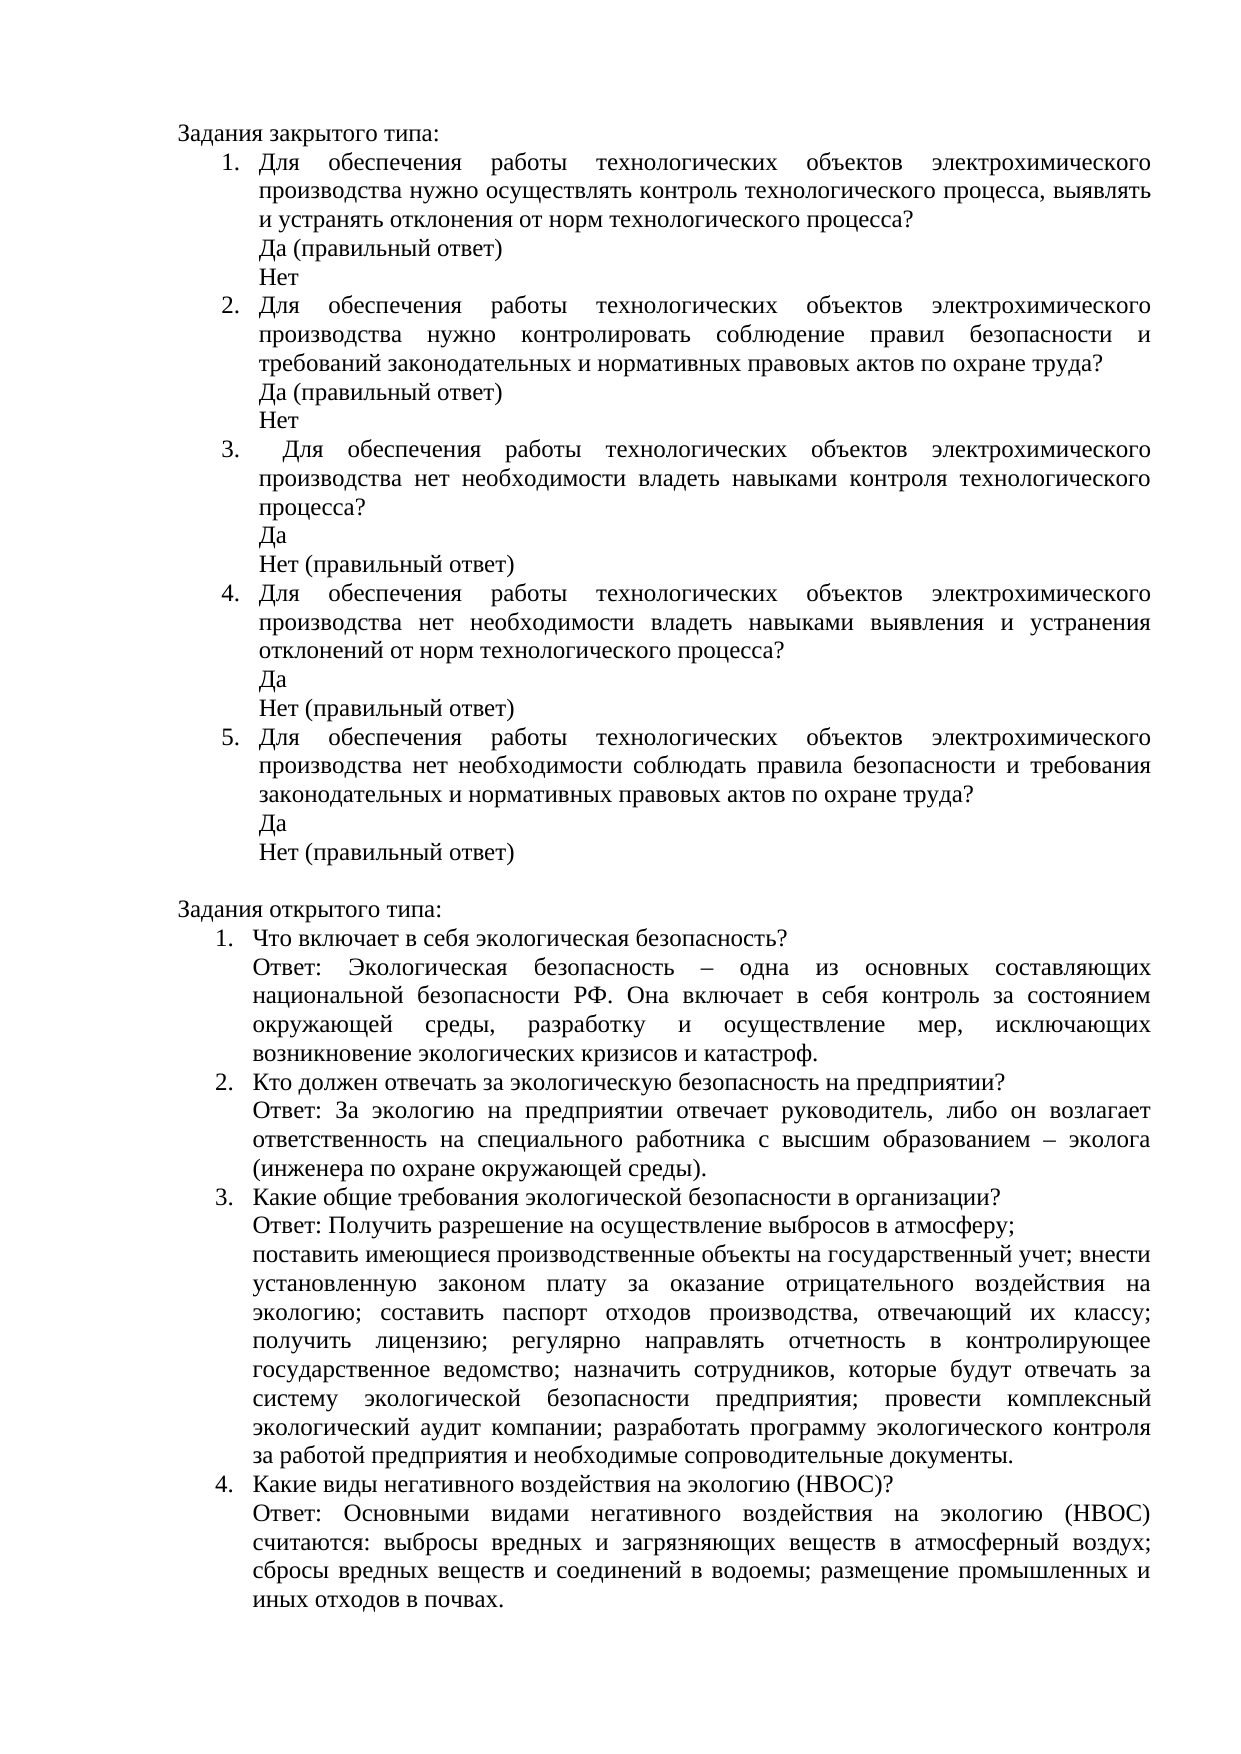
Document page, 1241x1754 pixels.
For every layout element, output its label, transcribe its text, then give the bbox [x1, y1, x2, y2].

text Задания закрытого типа: [177, 118, 1152, 147]
list Ответ: Основными видами негативного воздействия на экологию (НВОС) считаются: выбросы вредных и загрязняющих веществ в атмосферный воздух; сбросы вредных веществ и соединений в водоемы; размещение промышленных и иных отходов в почвах. [252, 1498, 1152, 1613]
list Нет [258, 262, 1152, 291]
list Какие общие требования экологической безопасности в организации? [215, 1182, 1152, 1211]
list Нет [258, 406, 1152, 434]
list поставить имеющиеся производственные объекты на государственный учет; внести установленную законом плату за оказание отрицательного воздействия на экологию; составить паспорт отходов производства, отвечающий их классу; получить лицензию; регулярно направлять отчетность в контролирующее государственное ведомство; назначить сотрудников, которые будут отвечать за систему экологической безопасности предприятия; провести комплексный экологический аудит компании; разработать программу экологического контроля за работой предприятия и необходимые сопроводительные документы. [252, 1239, 1152, 1469]
list Нет (правильный ответ) [258, 693, 1152, 722]
list Для обеспечения работы технологических объектов электрохимического производства нет необходимости владеть навыками выявления и устранения отклонений от норм технологического процесса? [221, 578, 1152, 664]
list Для обеспечения работы технологических объектов электрохимического производства нет необходимости владеть навыками контроля технологического процесса? [221, 434, 1152, 521]
list Что включает в себя экологическая безопасность? [215, 923, 1152, 952]
list Да [258, 808, 1152, 837]
list Да (правильный ответ) [258, 233, 1152, 262]
list Да [258, 664, 1152, 693]
list Кто должен отвечать за экологическую безопасность на предприятии? [215, 1067, 1152, 1096]
list Для обеспечения работы технологических объектов электрохимического производства нужно контролировать соблюдение правил безопасности и требований законодательных и нормативных правовых актов по охране труда? [221, 291, 1152, 377]
list Да [258, 521, 1152, 549]
list Нет (правильный ответ) [258, 549, 1152, 578]
list Ответ: Экологическая безопасность – одна из основных составляющих национальной безопасности РФ. Она включает в себя контроль за состоянием окружающей среды, разработку и осуществление мер, исключающих возникновение экологических кризисов и катастроф. [252, 952, 1152, 1067]
list Нет (правильный ответ) [258, 837, 1152, 866]
text Задания открытого типа: [177, 894, 1152, 923]
list Для обеспечения работы технологических объектов электрохимического производства нужно осуществлять контроль технологического процесса, выявлять и устранять отклонения от норм технологического процесса? [221, 147, 1152, 233]
list Да (правильный ответ) [258, 377, 1152, 406]
list Для обеспечения работы технологических объектов электрохимического производства нет необходимости соблюдать правила безопасности и требования законодательных и нормативных правовых актов по охране труда? [221, 722, 1152, 808]
list Ответ: Получить разрешение на осуществление выбросов в атмосферу; [252, 1211, 1152, 1239]
list Ответ: За экологию на предприятии отвечает руководитель, либо он возлагает ответственность на специального работника с высшим образованием – эколога (инженера по охране окружающей среды). [252, 1096, 1152, 1182]
list Какие виды негативного воздействия на экологию (НВОС)? [215, 1469, 1152, 1498]
